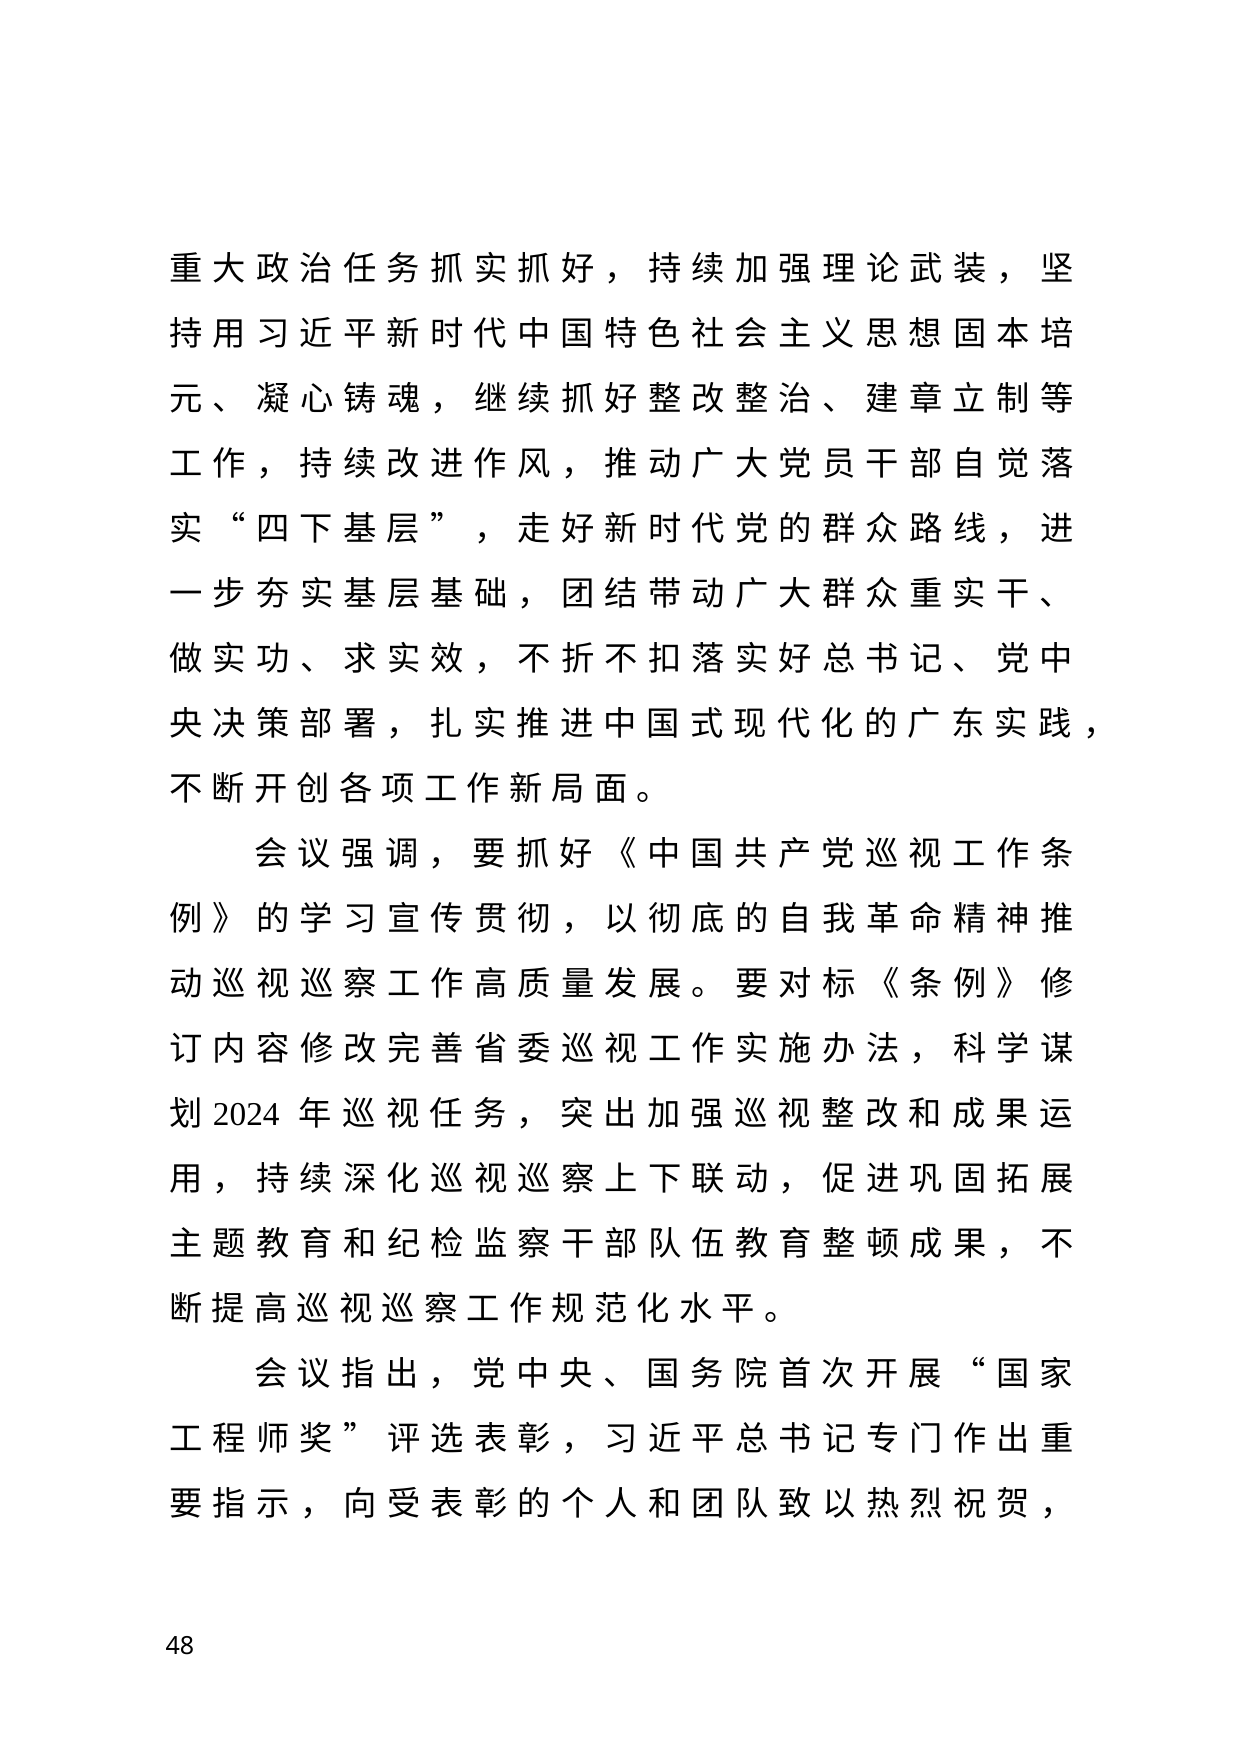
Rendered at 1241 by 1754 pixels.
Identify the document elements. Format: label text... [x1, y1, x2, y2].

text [169, 1338, 1083, 1533]
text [169, 233, 1083, 818]
text 会议强调，要抓好《中国共产党巡视工作条例》的学习宣传贯彻，以彻底的自我革命精神推动巡视巡察工作高质量发展。要对标《条例》修订内容修改完善省委巡视工作实施办法，科学谋划2024年巡视任务，突出加强巡视整改和成果运用，持续深化巡视巡察上下联动，促进巩固拓展主题教育和纪检监察干部队伍教育整顿成果，不断提高巡视巡察工作规范化水平。 [169, 818, 1083, 1338]
